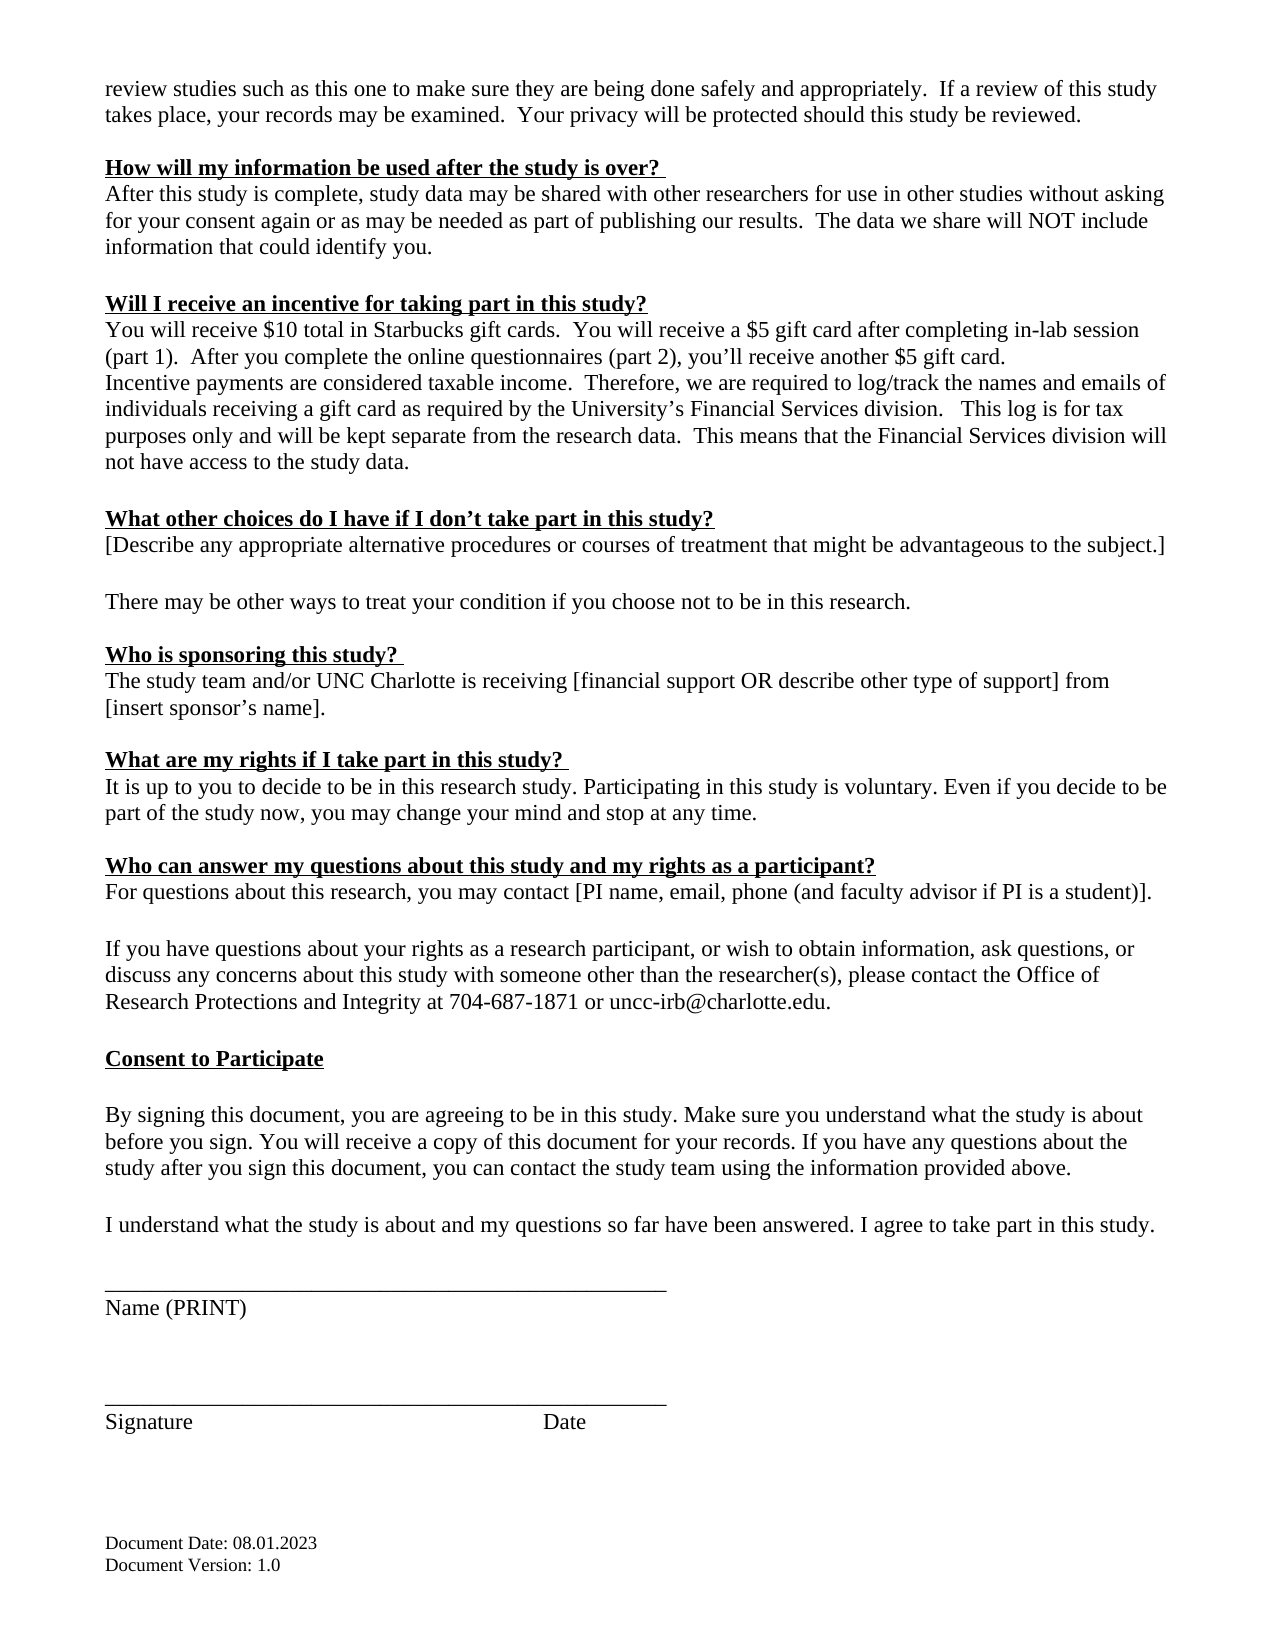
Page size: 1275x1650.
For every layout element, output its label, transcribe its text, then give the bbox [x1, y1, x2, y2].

text What other choices do I have if I don’t take part in this study? [105, 505, 1170, 531]
text It is up to you to decide to be in this research study. Participating in this study is voluntary. Even if you decide to be part of the study now, you may change your mind and stop at any time. [105, 773, 1170, 825]
text By signing this document, you are agreeing to be in this study. Make sure you understand what the study is about before you sign. You will receive a copy of this document for your records. If you have any questions about the study after you sign this document, you can contact the study team using the information provided above. [105, 1101, 1170, 1181]
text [105, 1382, 1170, 1408]
text For questions about this research, you may contact [PI name, email, phone (and faculty advisor if PI is a student)]. [105, 878, 1170, 904]
text Consent to Participate [105, 1044, 1170, 1071]
text Will I receive an incentive for taking part in this study? [105, 290, 1170, 316]
text After this study is complete, study data may be shared with other researchers for use in other studies without asking for your consent again or as may be needed as part of publishing our results. The data we share will NOT include information that could identify you. [105, 180, 1170, 259]
text How will my information be used after the study is over? [105, 154, 1170, 180]
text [105, 1268, 1170, 1294]
text You will receive $10 total in Starbucks gift cards. You will receive a $5 gift card after completing in-lab session (part 1). After you complete the online questionnaires (part 2), you’ll receive another $5 gift card. [105, 316, 1170, 369]
text [Describe any appropriate alternative procedures or courses of treatment that might be advantageous to the subject.] [105, 531, 1170, 558]
text The study team and/or UNC Charlotte is receiving [financial support OR describe other type of support] from [insert sponsor’s name]. [105, 667, 1165, 720]
text Name (PRINT) [105, 1294, 1170, 1321]
text Incentive payments are considered taxable income. Therefore, we are required to log/track the names and emails of individuals receiving a gift card as required by the University’s Financial Services division. This log is for tax purposes only and will be kept separate from the research data. This means that the Financial Services division will not have access to the study data. [105, 369, 1170, 474]
text Who can answer my questions about this study and my rights as a participant? [105, 852, 1170, 878]
text If you have questions about your rights as a research participant, or wish to obtain information, ask questions, or discuss any concerns about this study with someone other than the researcher(s), please contact the Office of Research Protections and Integrity at 704-687-1871 or uncc-irb@charlotte.edu. [105, 935, 1170, 1014]
text Who is sponsoring this study? [105, 641, 1170, 667]
text What are my rights if I take part in this study? [105, 746, 1170, 773]
text Signature Date [105, 1408, 1170, 1434]
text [105, 75, 1170, 128]
text There may be other ways to treat your condition if you choose not to be in this research. [105, 588, 1170, 614]
text I understand what the study is about and my questions so far have been answered. I agree to take part in this study. [105, 1211, 1170, 1237]
